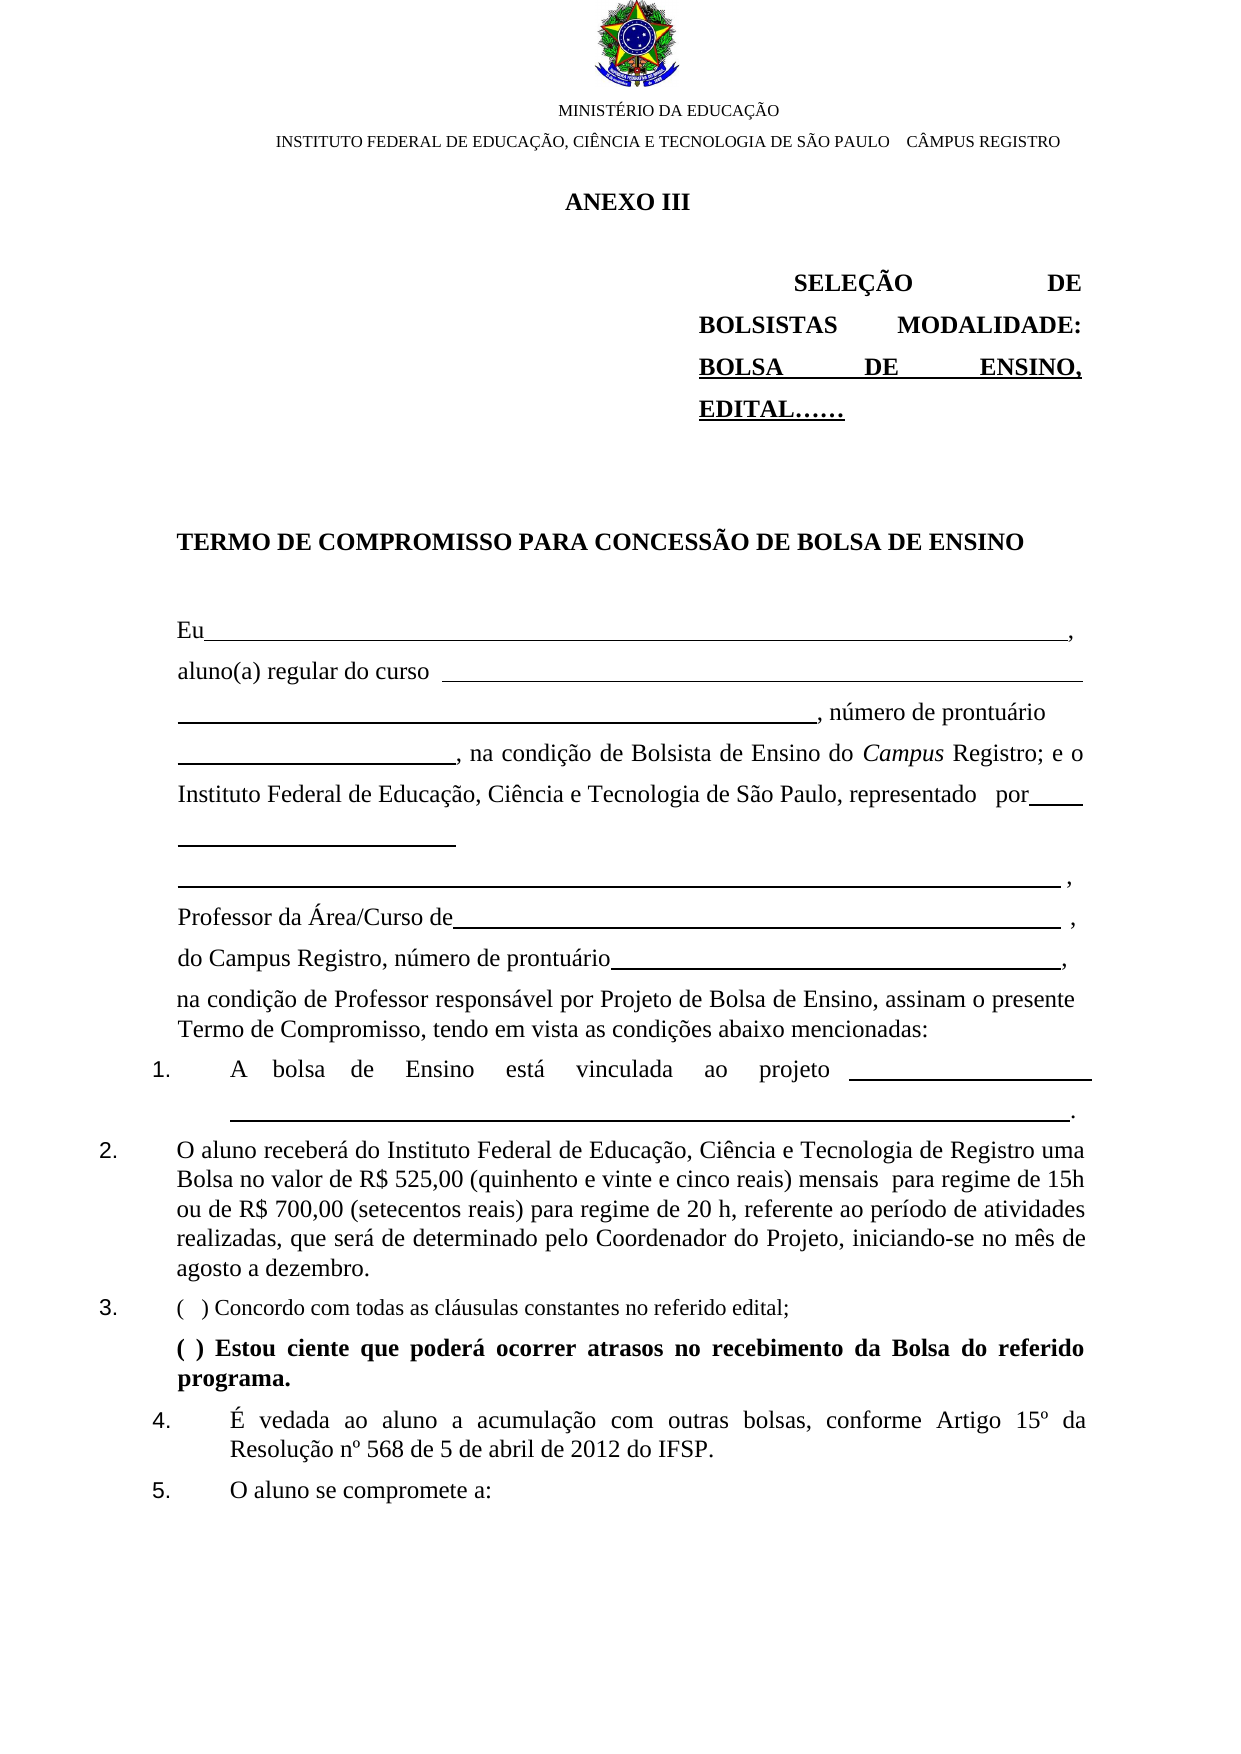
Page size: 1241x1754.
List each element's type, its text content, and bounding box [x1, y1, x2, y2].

text na condição de Professor responsável por Projeto de Bolsa de Ensino, assinam o presente Termo de Compromisso, tendo em vista as condições abaixo mencionadas: [176, 984, 1077, 1043]
list O aluno se compromete a: [152, 1476, 1173, 1504]
text TERMO DE COMPROMISSO PARA CONCESSÃO DE BOLSA DE ENSINO [176, 527, 1082, 556]
text , na condição de Bolsista de Ensino do Campus Registro; e o Instituto Federal de Educação, Ciência e Tecnologia de São Paulo, representado por [177, 738, 1083, 849]
list ( ) Concordo com todas as cláusulas constantes no referido edital; [99, 1293, 1087, 1320]
list A bolsa de Ensino está vinculada ao projeto [152, 1054, 1173, 1083]
text ANEXO III [203, 187, 1052, 216]
text , número de prontuário [177, 697, 1173, 726]
text SELEÇÃO DE BOLSISTAS MODALIDADE: BOLSA DE ENSINO, EDITAL…… [699, 379, 1082, 423]
list O aluno receberá do Instituto Federal de Educação, Ciência e Tecnologia de Registro uma Bolsa no valor de R$ 525,00 (quinhento e vinte e cinco reais) mensais para regime de 15h ou de R$ 700,00 (setecentos reais) para regime de 20 h, referente ao período de atividades realizadas, que será de determinado pelo Coordenador do Projeto, iniciando-se no mês de agosto a dezembro. [99, 1135, 1087, 1282]
picture [594, 0, 680, 87]
text ( ) Estou ciente que poderá ocorrer atrasos no recebimento da Bolsa do referido programa. [176, 1333, 1086, 1392]
text , Professor da Área/Curso de , do Campus Registro, número de prontuário , [177, 861, 1077, 972]
text SELEÇÃO DE BOLSISTAS MODALIDADE: BOLSA DE ENSINO, EDITAL…… [699, 268, 1082, 377]
list É vedada ao aluno a acumulação com outras bolsas, conforme Artigo 15º da Resolução nº 568 de 5 de abril de 2012 do IFSP. [152, 1405, 1087, 1463]
text . [133, 1095, 1173, 1124]
text Eu , aluno(a) regular do curso [176, 615, 1083, 685]
